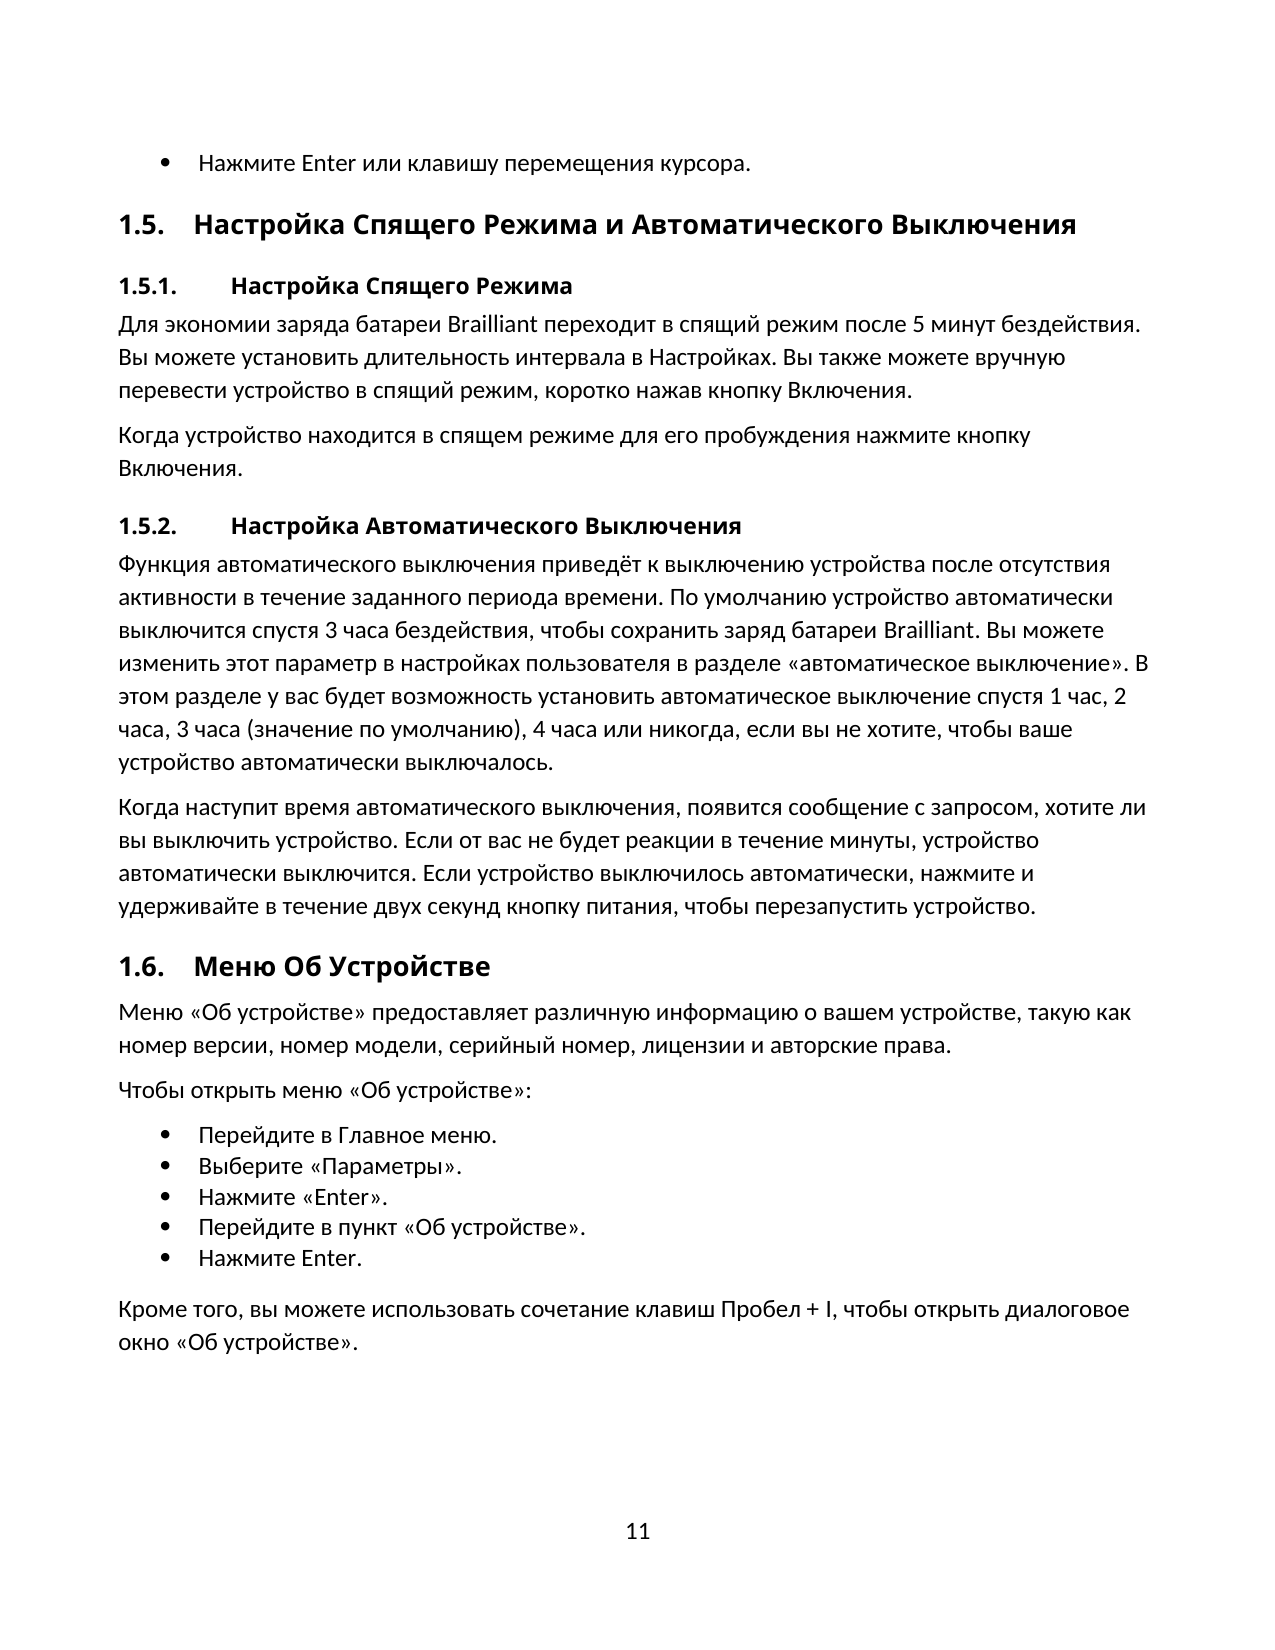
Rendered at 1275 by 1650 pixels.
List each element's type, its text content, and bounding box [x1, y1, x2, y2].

text Чтобы открыть меню «Об устройстве»: [118, 1074, 1157, 1105]
subtitle Настройка Спящего Режима [118, 270, 1157, 302]
subtitle Настройка Спящего Режима и Автоматического Выключения [118, 206, 1157, 242]
text Меню «Об устройстве» предоставляет различную информацию о вашем устройстве, такую как номер версии, номер модели, серийный номер, лицензии и авторские права. [118, 996, 1157, 1059]
list Выберите «Параметры». [161, 1150, 1157, 1181]
subtitle Настройка Автоматического Выключения [118, 510, 1157, 542]
subtitle Меню Об Устройстве [118, 948, 1157, 985]
list Перейдите в Главное меню. [161, 1120, 1157, 1150]
text Для экономии заряда батареи Brailliant переходит в спящий режим после 5 минут бездействия. Вы можете установить длительность интервала в Настройках. Вы также можете вручную перевести устройство в спящий режим, коротко нажав кнопку Включения. [118, 308, 1157, 404]
list Перейдите в пункт «Об устройстве». [161, 1211, 1157, 1242]
list Нажмите «Enter». [161, 1181, 1157, 1211]
list Нажмите Enter. [161, 1242, 1157, 1272]
text Когда устройство находится в спящем режиме для его пробуждения нажмите кнопку Включения. [118, 419, 1157, 483]
text Когда наступит время автоматического выключения, появится сообщение с запросом, хотите ли вы выключить устройство. Если от вас не будет реакции в течение минуты, устройство автоматически выключится. Если устройство выключилось автоматически, нажмите и удерживайте в течение двух секунд кнопку питания, чтобы перезапустить устройство. [118, 791, 1157, 920]
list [161, 148, 1157, 178]
text Кроме того, вы можете использовать сочетание клавиш Пробел + I, чтобы открыть диалоговое окно «Об устройстве». [118, 1293, 1157, 1357]
text Функция автоматического выключения приведёт к выключению устройства после отсутствия активности в течение заданного периода времени. По умолчанию устройство автоматически выключится спустя 3 часа бездействия, чтобы сохранить заряд батареи Brailliant. Вы можете изменить этот параметр в настройках пользователя в разделе «автоматическое выключение». В этом разделе у вас будет возможность установить автоматическое выключение спустя 1 час, 2 часа, 3 часа (значение по умолчанию), 4 часа или никогда, если вы не хотите, чтобы ваше устройство автоматически выключалось. [118, 548, 1157, 776]
